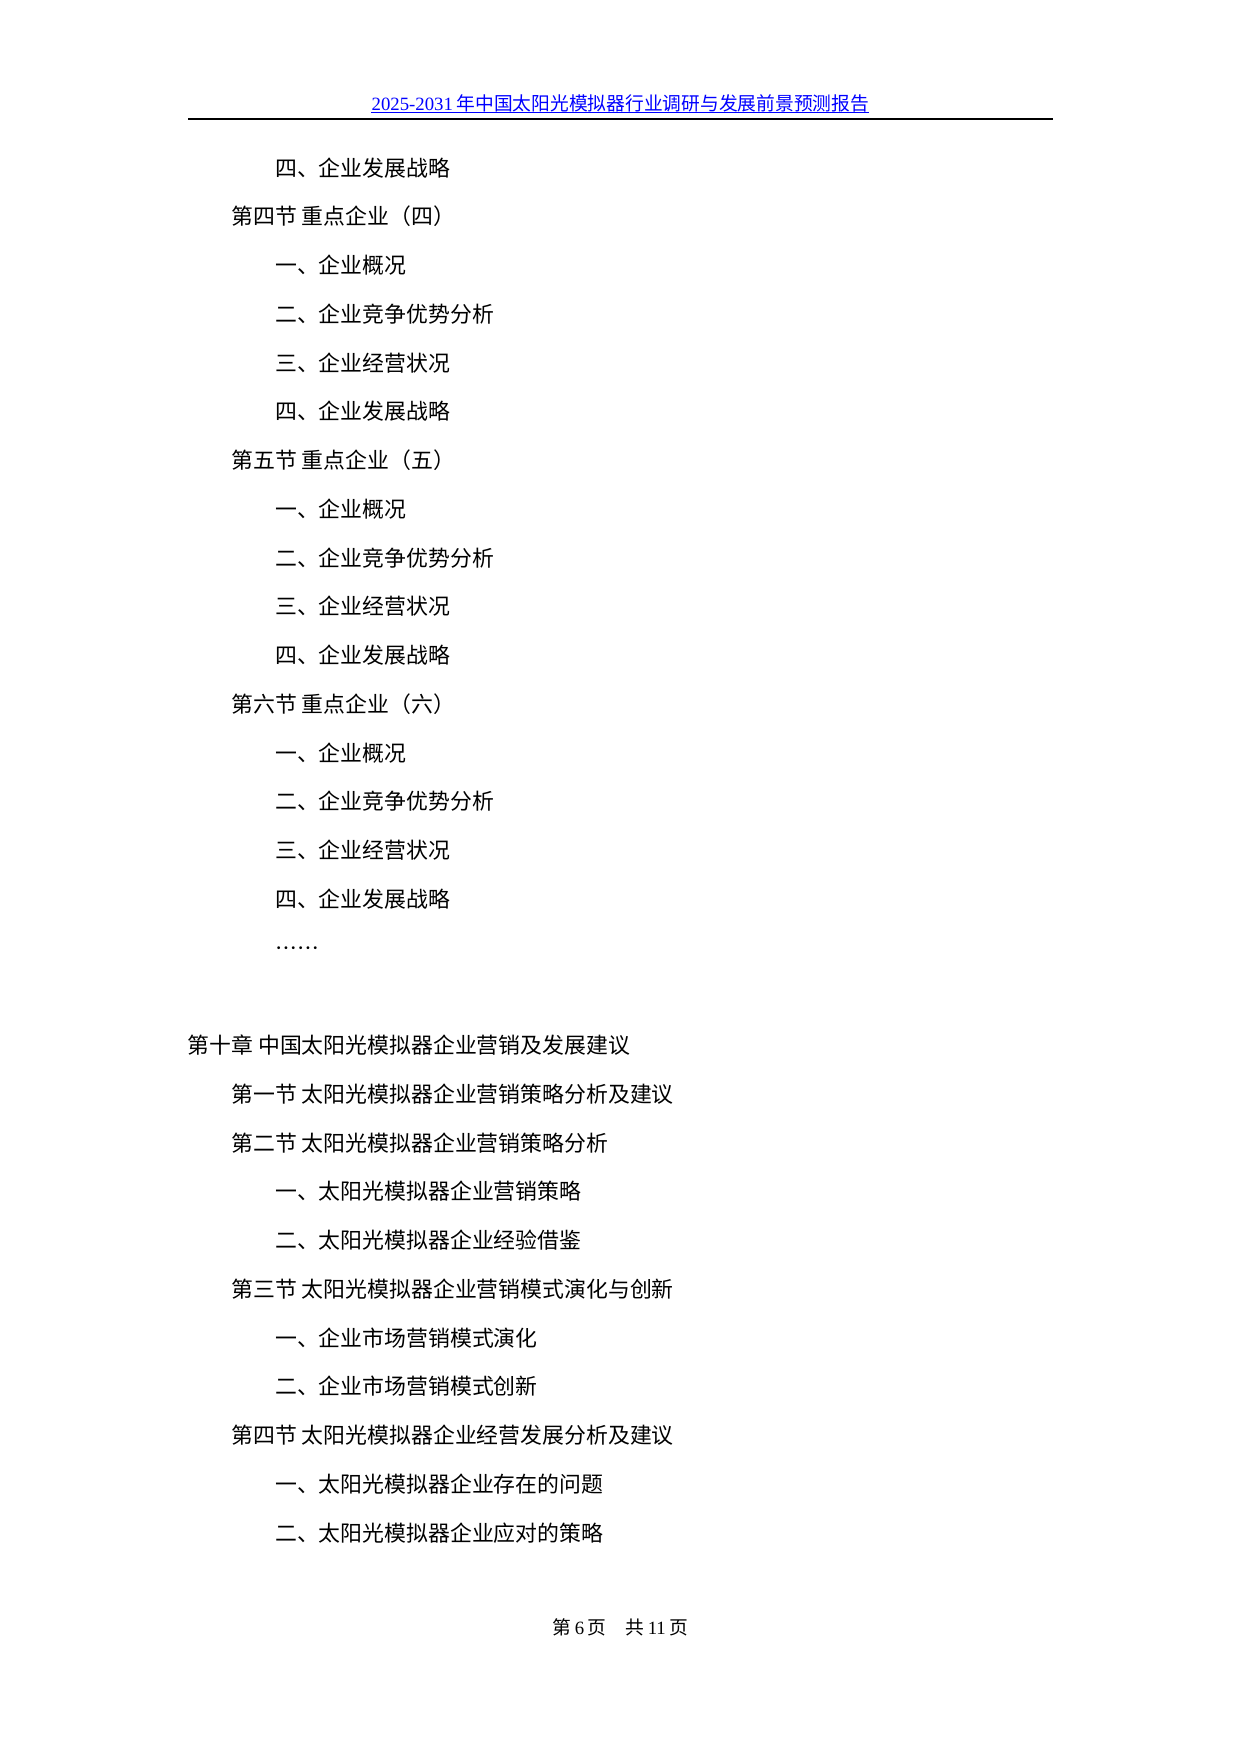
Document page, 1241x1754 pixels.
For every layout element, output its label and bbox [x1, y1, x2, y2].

text [187, 150, 1053, 1548]
